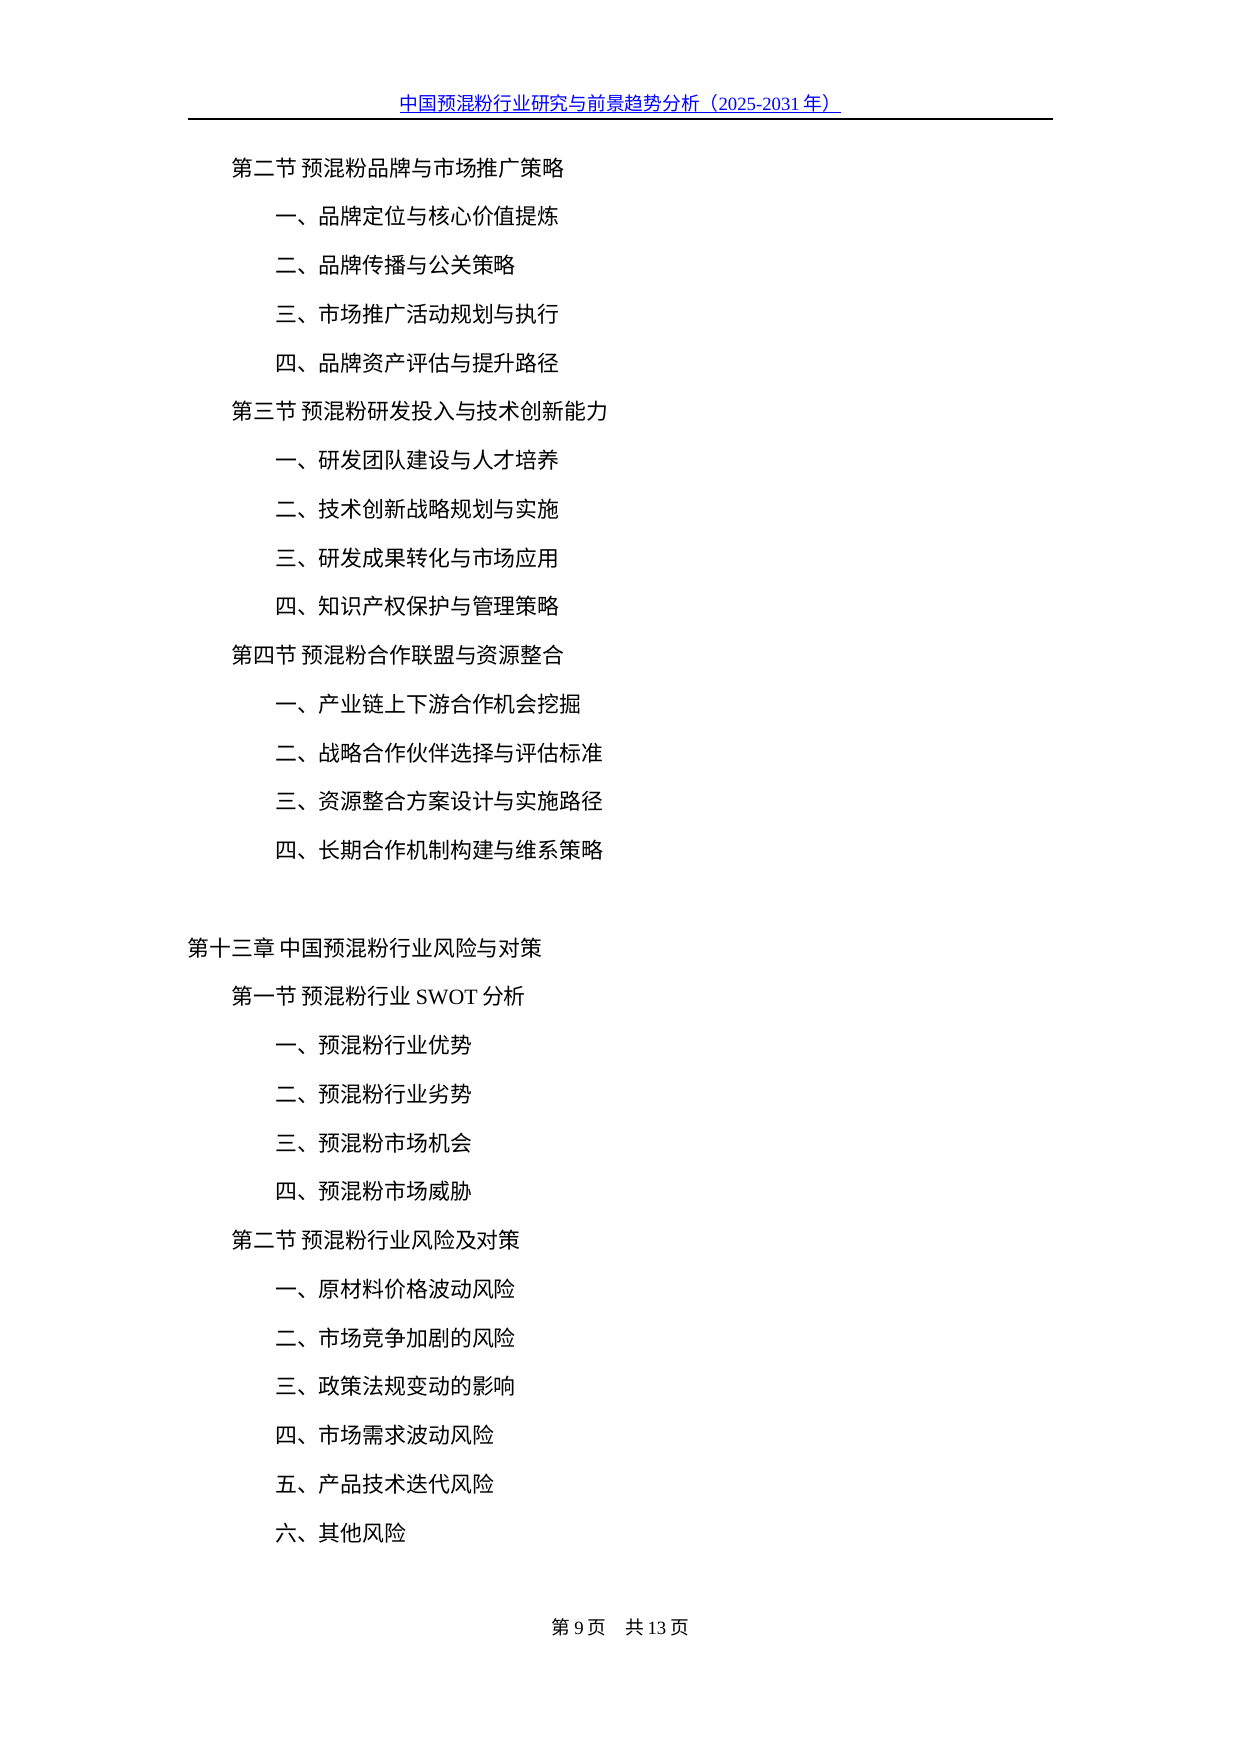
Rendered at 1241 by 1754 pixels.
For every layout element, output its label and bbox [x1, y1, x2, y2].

text [187, 150, 1053, 1548]
